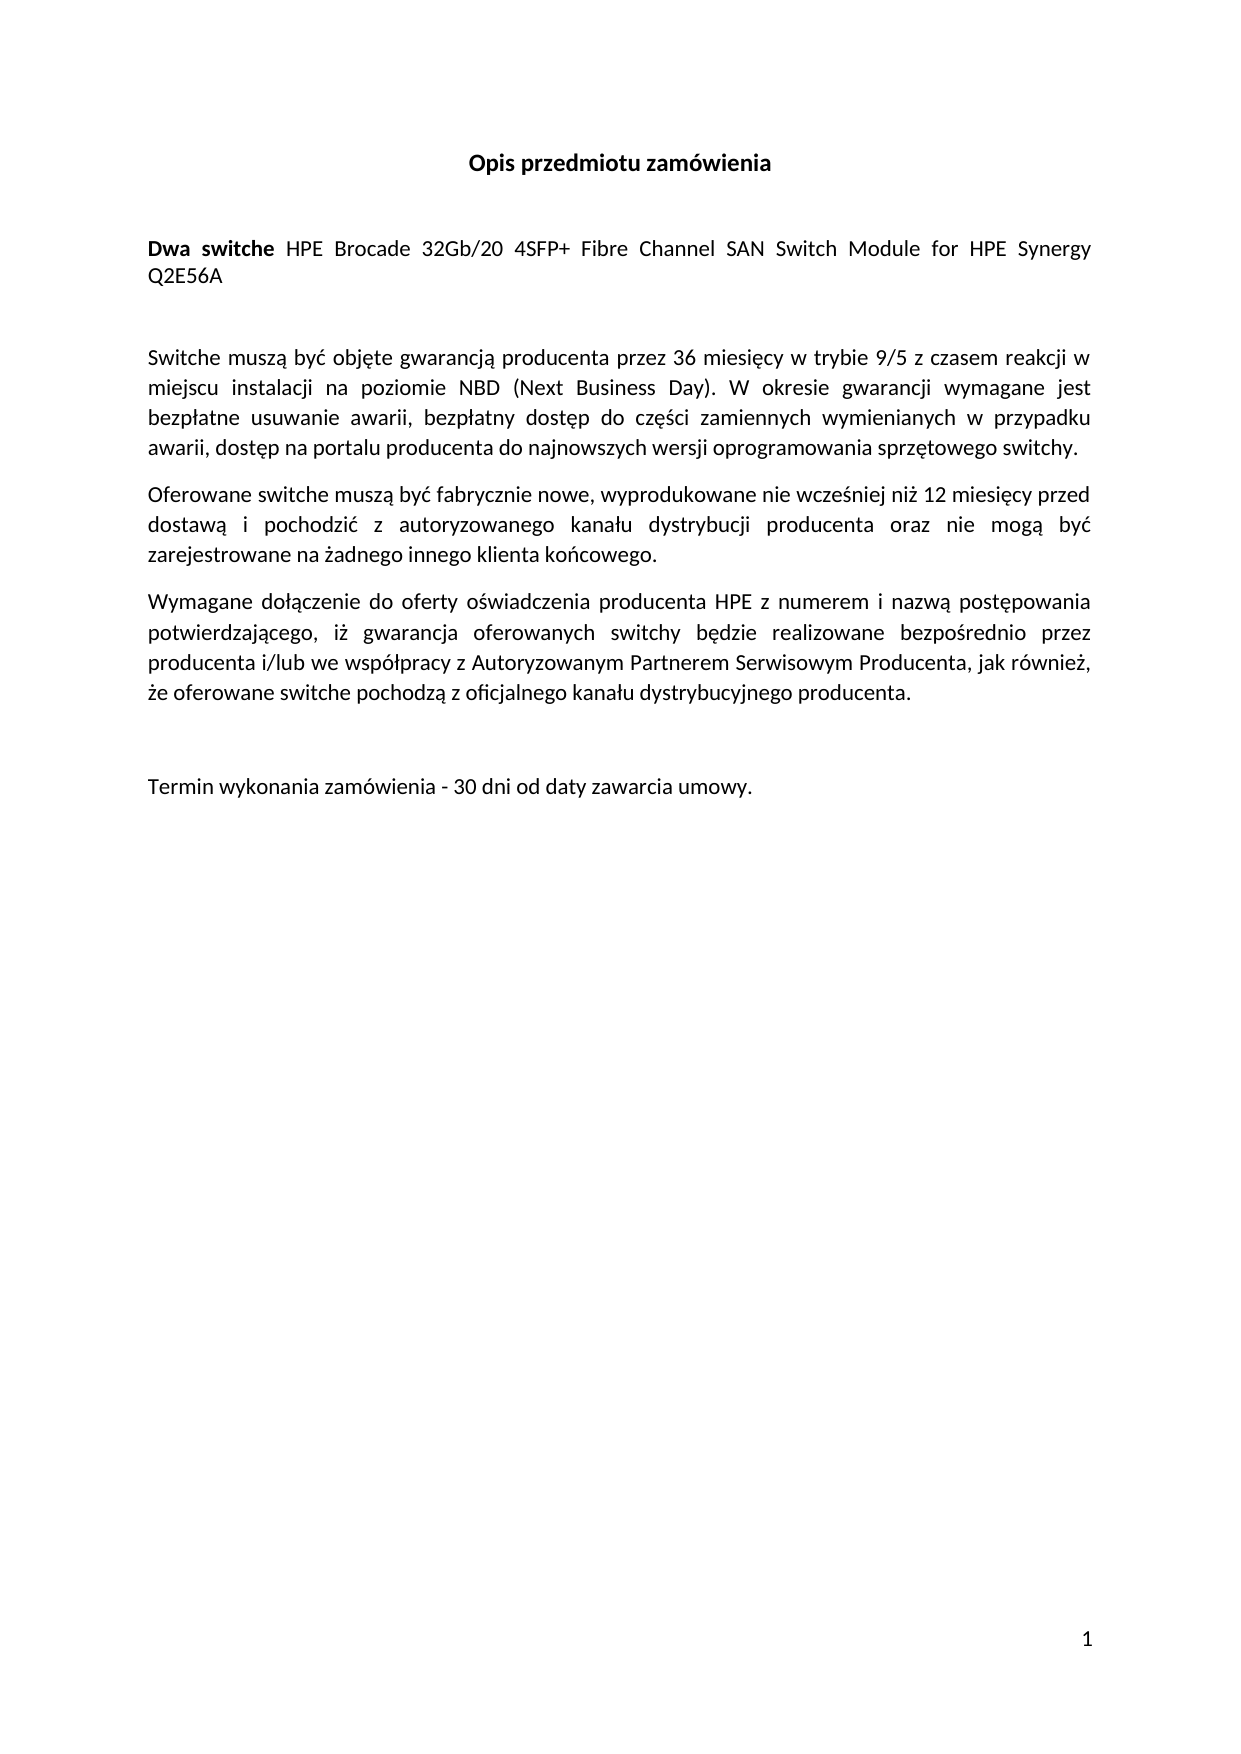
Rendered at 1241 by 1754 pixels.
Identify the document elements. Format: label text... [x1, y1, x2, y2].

text Switche muszą być objęte gwarancją producenta przez 36 miesięcy w trybie 9/5 z czasem reakcji w miejscu instalacji na poziomie NBD (Next Business Day). W okresie gwarancji wymagane jest bezpłatne usuwanie awarii, bezpłatny dostęp do części zamiennych wymienianych w przypadku awarii, dostęp na portalu producenta do najnowszych wersji oprogramowania sprzętowego switchy. [148, 343, 1093, 461]
text Oferowane switche muszą być fabrycznie nowe, wyprodukowane nie wcześniej niż 12 miesięcy przed dostawą i pochodzić z autoryzowanego kanału dystrybucji producenta oraz nie mogą być zarejestrowane na żadnego innego klienta końcowego. [148, 480, 1093, 569]
text Wymagane dołączenie do oferty oświadczenia producenta HPE z numerem i nazwą postępowania potwierdzającego, iż gwarancja oferowanych switchy będzie realizowane bezpośrednio przez producenta i/lub we współpracy z Autoryzowanym Partnerem Serwisowym Producenta, jak również, że oferowane switche pochodzą z oficjalnego kanału dystrybucyjnego producenta. [148, 587, 1093, 706]
list Dwa switche HPE Brocade 32Gb/20 4SFP+ Fibre Channel SAN Switch Module for HPE Synergy Q2E56A [148, 234, 1093, 290]
text Opis przedmiotu zamówienia [148, 148, 1093, 178]
text Termin wykonania zamówienia - 30 dni od daty zawarcia umowy. [148, 772, 1093, 800]
